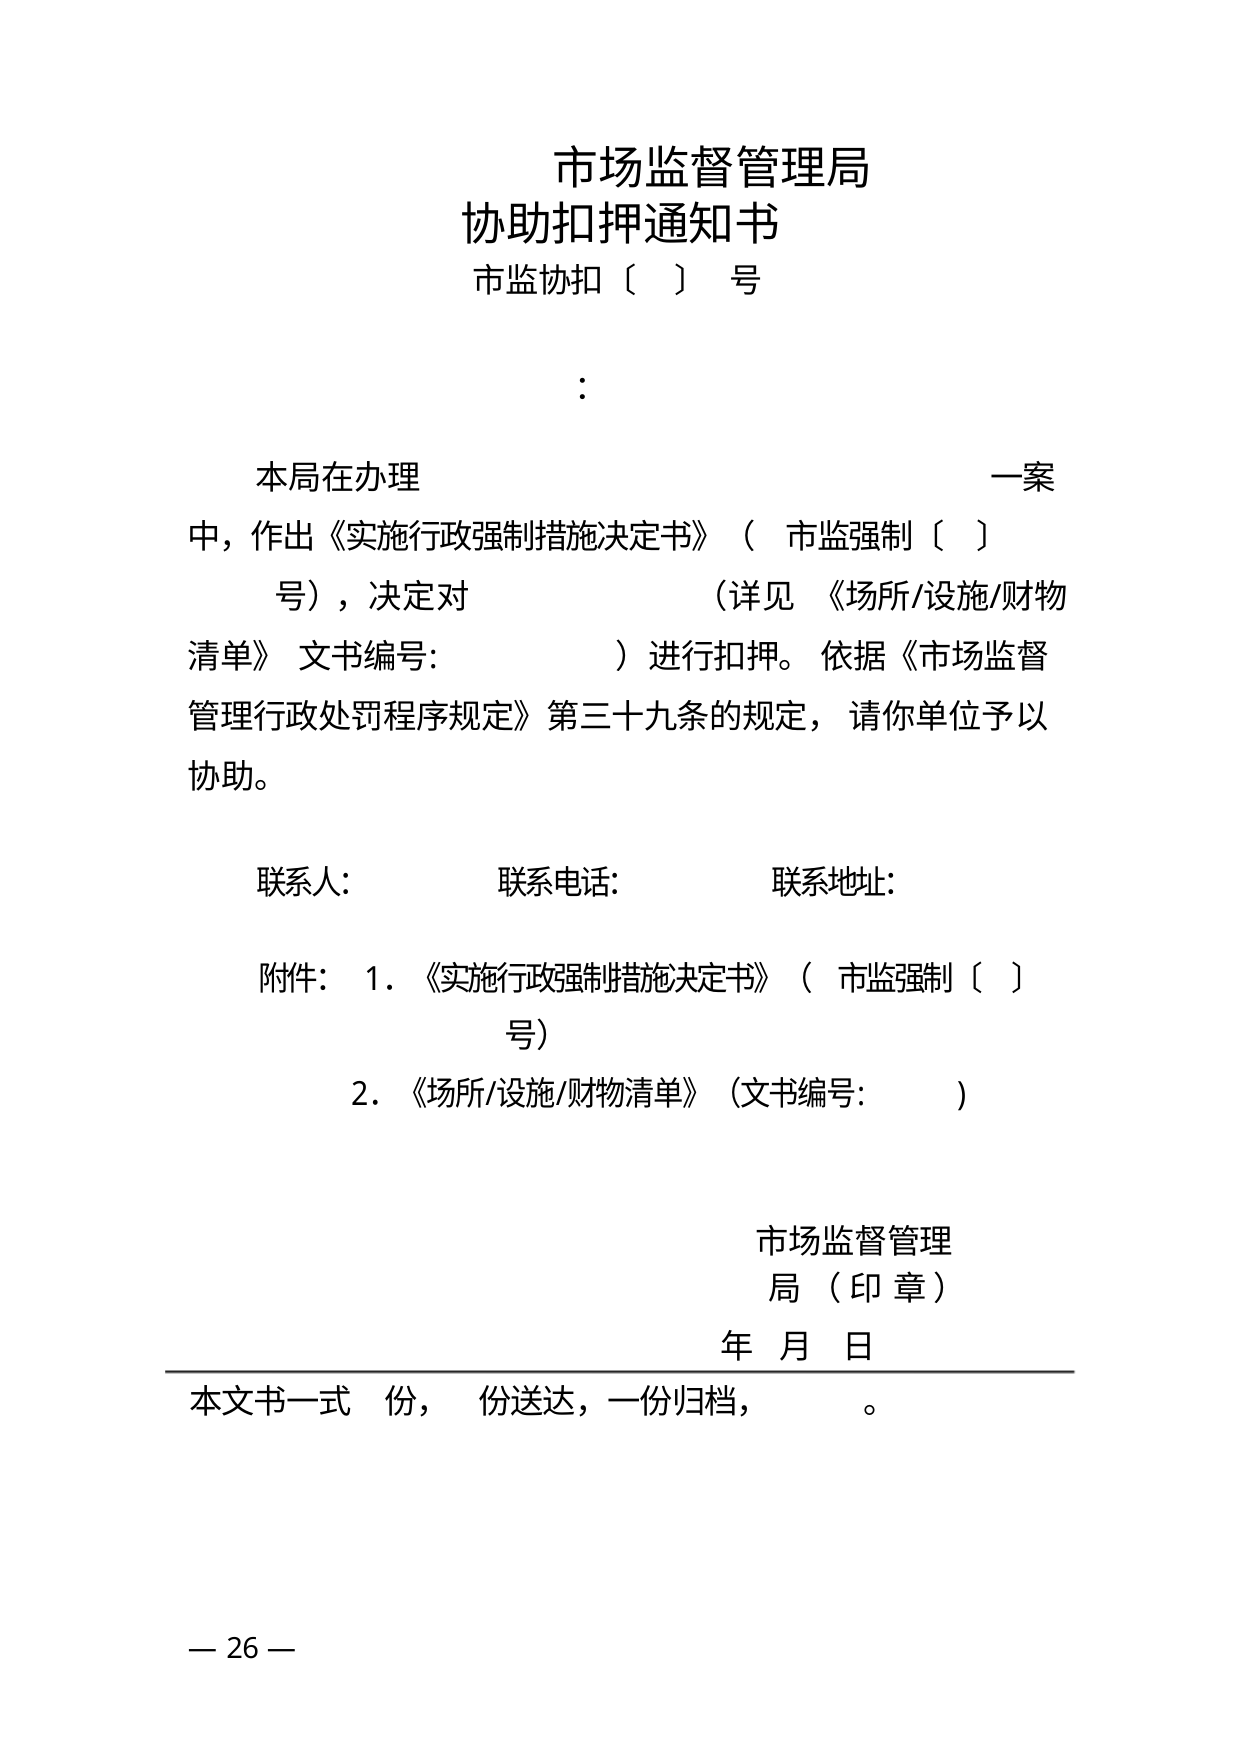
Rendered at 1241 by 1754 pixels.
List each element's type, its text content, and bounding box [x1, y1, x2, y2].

text 本局在办理 一案 中，作出《实施行政强制措施决定书》（ 市监强制〔 〕 号），决定对 （详见 《场所/设施/财物清单》 文书编号: ）进行扣押。 依据《市场监督管理行政处罚程序规定》第三十九条的规定， 请你单位予以协助。 [188, 451, 1069, 798]
text 市场监督管理局 [165, 142, 1076, 195]
text 2．《场所/设施/财物清单》（文书编号: ) [165, 1076, 1076, 1113]
text 联系人： 联系电话： 联系地址： [256, 856, 1053, 904]
picture [165, 1370, 1076, 1374]
text 年 月 日 [165, 1329, 1076, 1366]
text 市监协扣〔 〕 号 [165, 263, 1076, 300]
text ： [165, 370, 1076, 407]
text 号） [165, 1018, 1076, 1055]
text 市场监督管理局 （ 印 章 ） [586, 1216, 986, 1310]
text 附件： 1．《实施行政强制措施决定书》（ 市监强制〔 〕 [165, 961, 1076, 997]
text 本文书一式 份， 份送达，一份归档， 。 [165, 1385, 1076, 1421]
text 协助扣押通知书 [165, 195, 1076, 252]
